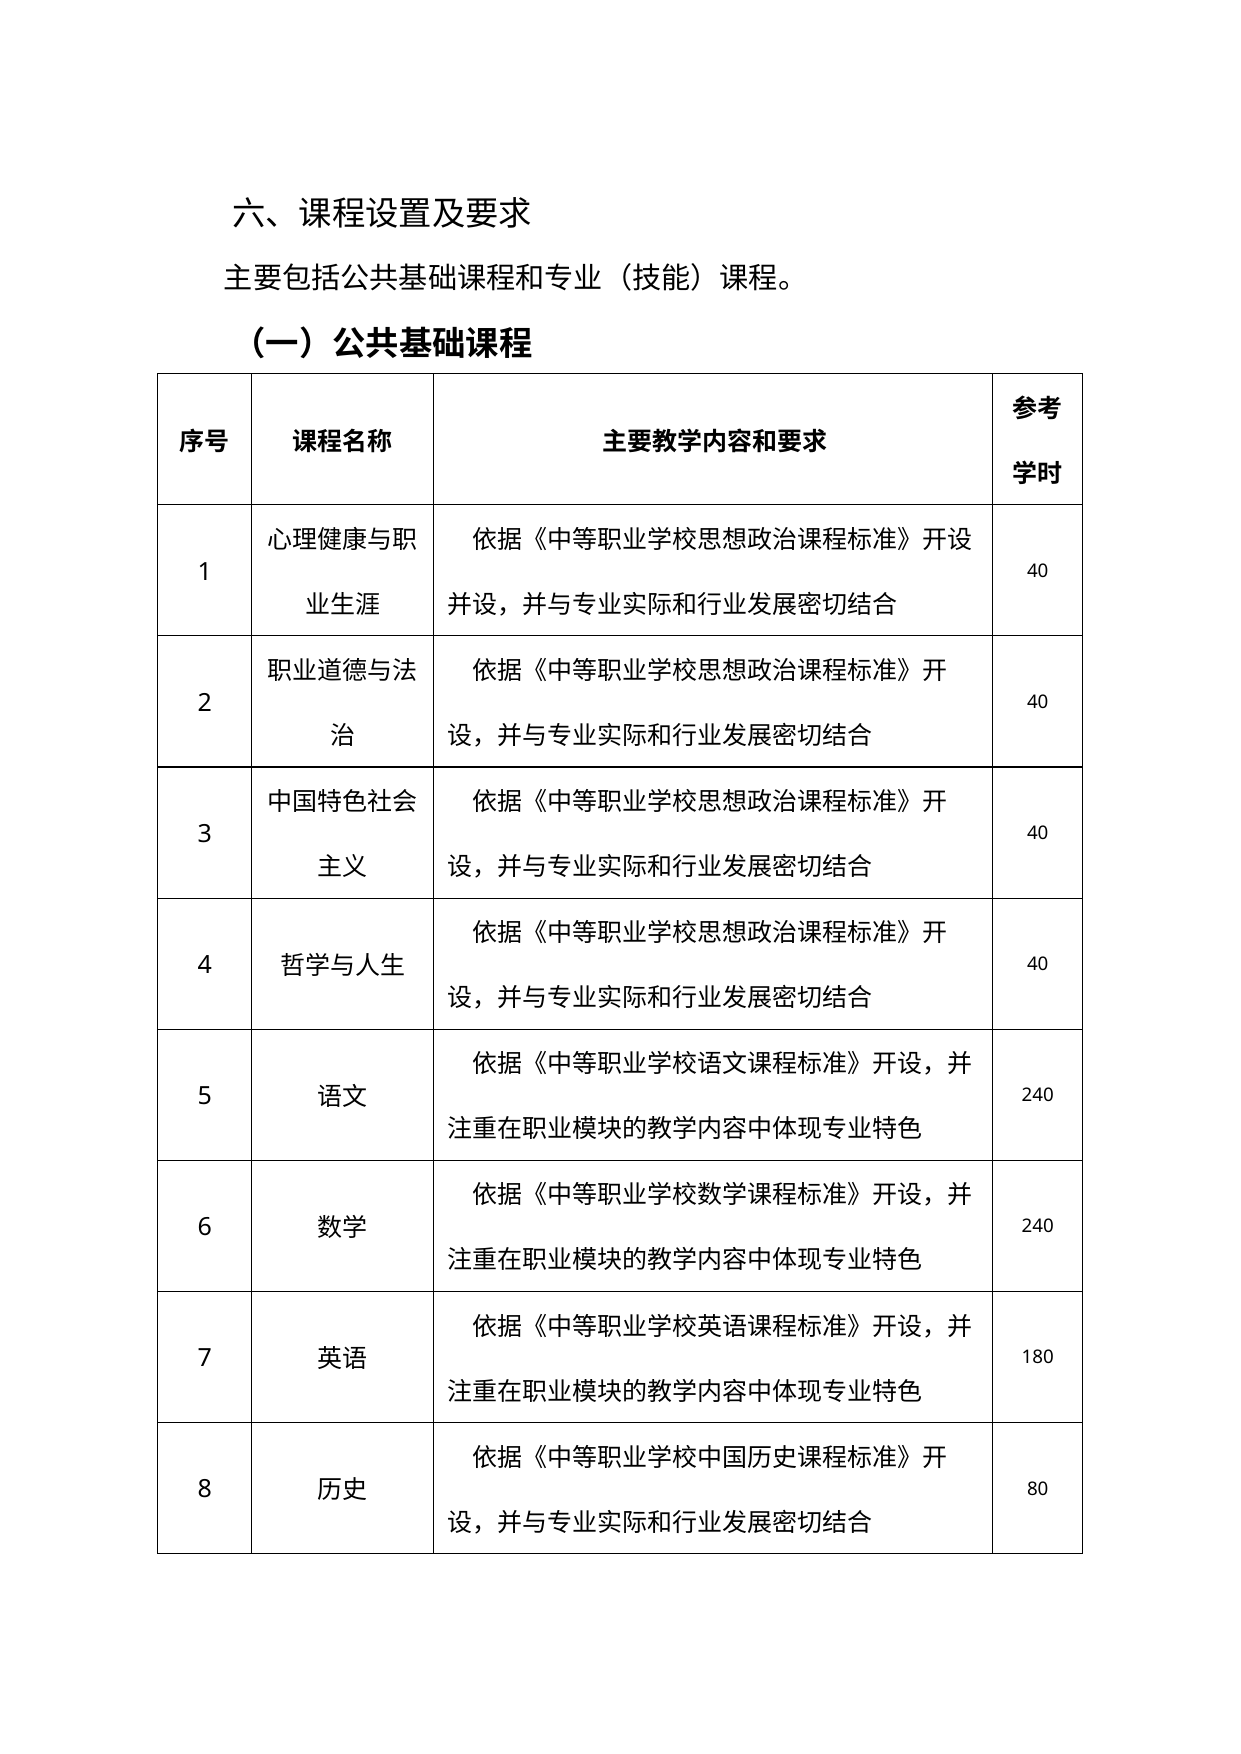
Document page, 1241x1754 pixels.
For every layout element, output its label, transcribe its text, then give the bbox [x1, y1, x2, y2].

table_cell 中国特色社会主义 [252, 768, 433, 897]
table_cell 哲学与人生 [252, 899, 433, 1028]
table_cell 8 [158, 1423, 251, 1553]
table_cell 历史 [252, 1423, 433, 1553]
table_cell 240 [993, 1030, 1082, 1159]
table_cell 心理健康与职业生涯 [252, 505, 433, 635]
table_header 课程名称 [252, 374, 433, 504]
table_cell 依据《中等职业学校英语课程标准》开设，并注重在职业模块的教学内容中体现专业特色 [434, 1292, 992, 1422]
table_cell 1 [158, 505, 251, 635]
table_cell 依据《中等职业学校数学课程标准》开设，并注重在职业模块的教学内容中体现专业特色 [434, 1161, 992, 1291]
table_cell 依据《中等职业学校思想政治课程标准》开设，并与专业实际和行业发展密切结合 [434, 899, 992, 1028]
table_cell 40 [993, 768, 1082, 897]
subtitle （一）公共基础课程 [165, 308, 1075, 373]
table_cell 240 [993, 1161, 1082, 1291]
table_header 参考 学时 [993, 374, 1082, 504]
table_header 主要教学内容和要求 [434, 374, 992, 504]
table_cell 3 [158, 768, 251, 897]
table_cell 依据《中等职业学校思想政治课程标准》开设，并与专业实际和行业发展密切结合 [434, 636, 992, 766]
table_cell 4 [158, 899, 251, 1028]
table_cell 职业道德与法治 [252, 636, 433, 766]
table_cell 180 [993, 1292, 1082, 1422]
table_cell 数学 [252, 1161, 433, 1291]
table_cell 40 [993, 899, 1082, 1028]
table_header 序号 [158, 374, 251, 504]
table_cell 依据《中等职业学校思想政治课程标准》开设并设，并与专业实际和行业发展密切结合 [434, 505, 992, 635]
table_cell 依据《中等职业学校中国历史课程标准》开设，并与专业实际和行业发展密切结合 [434, 1423, 992, 1553]
table_cell 5 [158, 1030, 251, 1159]
table_cell 7 [158, 1292, 251, 1422]
table_cell 依据《中等职业学校思想政治课程标准》开设，并与专业实际和行业发展密切结合 [434, 768, 992, 897]
table_cell 80 [993, 1423, 1082, 1553]
table_cell 2 [158, 636, 251, 766]
subtitle 六、课程设置及要求 [165, 178, 1075, 243]
text 主要包括公共基础课程和专业（技能）课程。 [165, 243, 1075, 308]
table_cell 英语 [252, 1292, 433, 1422]
table_cell 依据《中等职业学校语文课程标准》开设，并注重在职业模块的教学内容中体现专业特色 [434, 1030, 992, 1159]
table_cell 40 [993, 505, 1082, 635]
table_cell 语文 [252, 1030, 433, 1159]
table_cell 6 [158, 1161, 251, 1291]
table_cell 40 [993, 636, 1082, 766]
